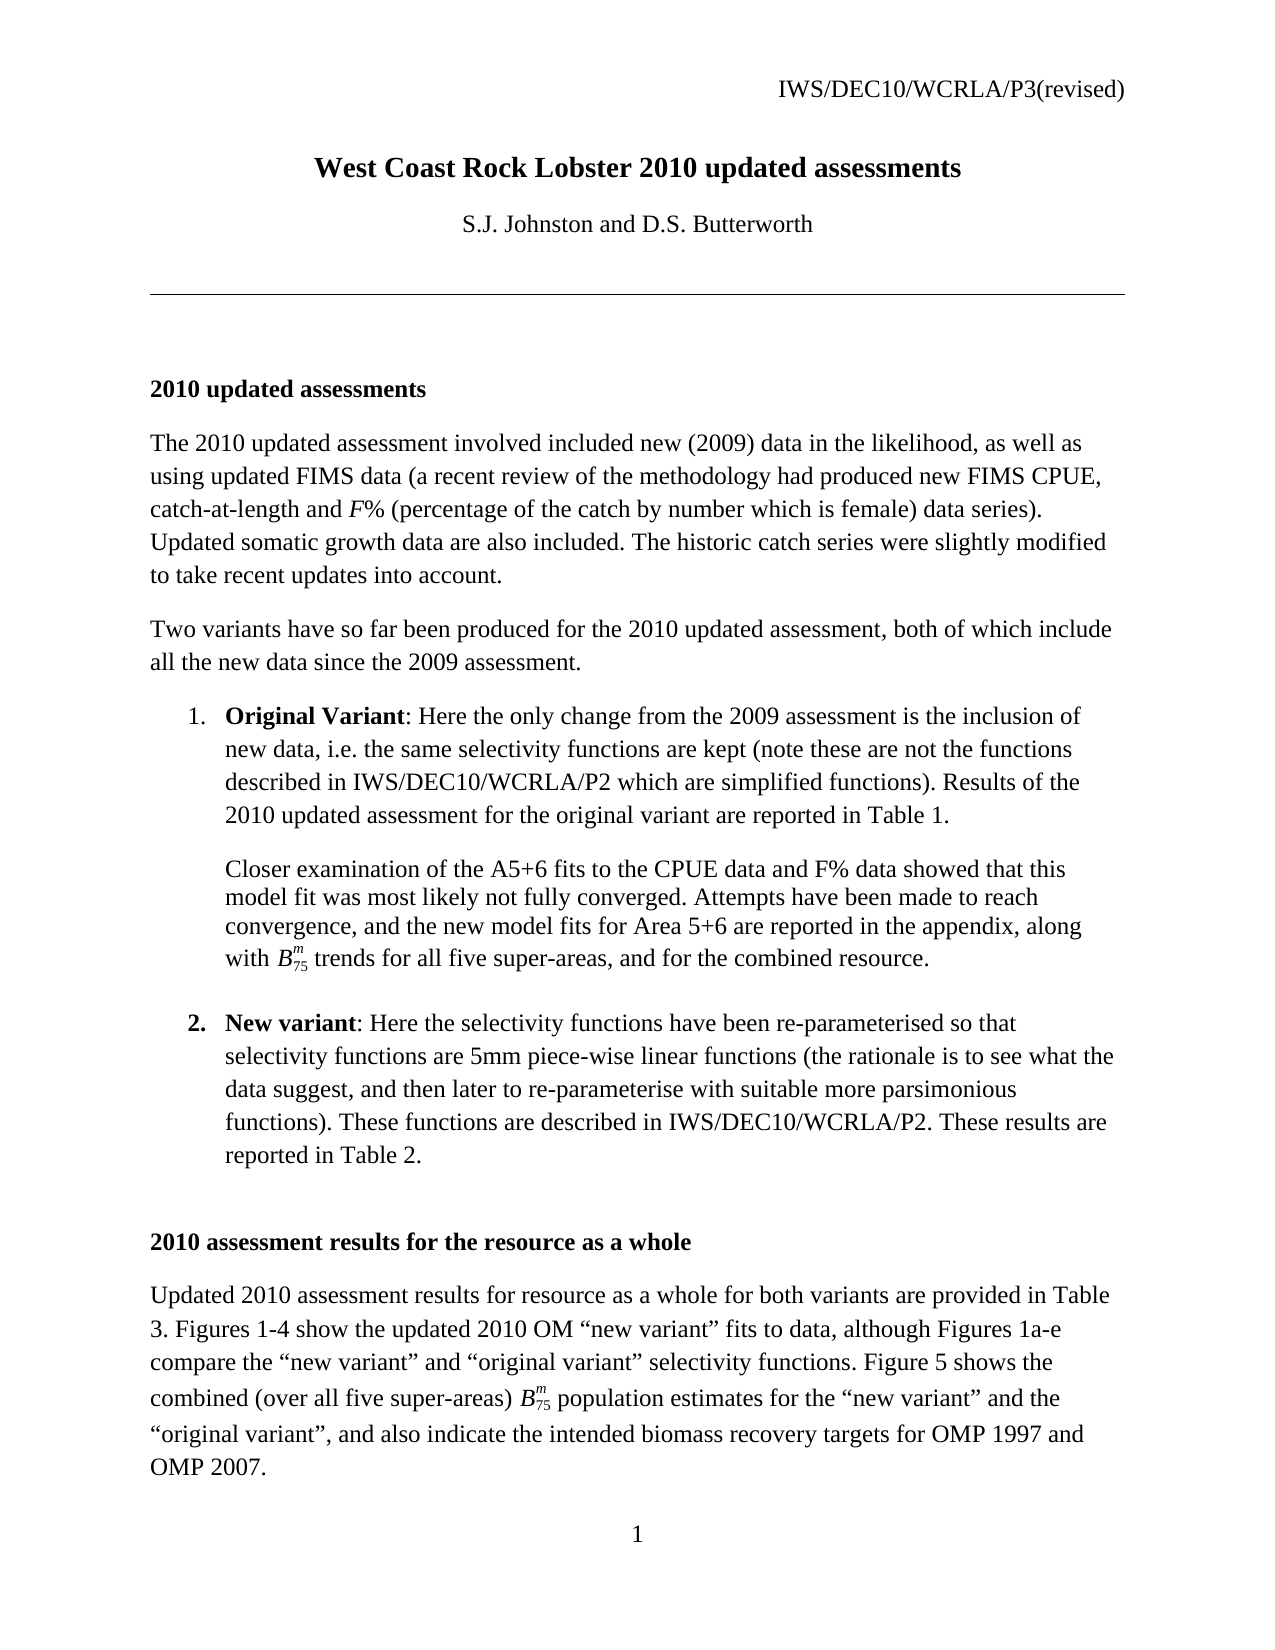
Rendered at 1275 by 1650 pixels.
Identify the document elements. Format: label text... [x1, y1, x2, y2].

text Two variants have so far been produced for the 2010 updated assessment, both of which include all the new data since the 2009 assessment. [150, 614, 1125, 676]
text S.J. Johnston and D.S. Butterworth [150, 209, 1125, 238]
text West Coast Rock Lobster 2010 updated assessments [150, 150, 1125, 183]
list New variant: Here the selectivity functions have been re-parameterised so that selectivity functions are 5mm piece-wise linear functions (the rationale is to see what the data suggest, and then later to re-parameterise with suitable more parsimonious functions). These functions are described in IWS/DEC10/WCRLA/P2. These results are reported in Table 2. [187, 1008, 1125, 1169]
text The 2010 updated assessment involved included new (2009) data in the likelihood, as well as using updated FIMS data (a recent review of the methodology had produced new FIMS CPUE, catch-at-length and F% (percentage of the catch by number which is female) data series). Updated somatic growth data are also included. The historic catch series were slightly modified to take recent updates into account. [150, 428, 1125, 589]
text Updated 2010 assessment results for resource as a whole for both variants are provided in Table 3. Figures 1-4 show the updated 2010 OM “new variant” fits to data, although Figures 1a-e compare the “new variant” and “original variant” selectivity functions. Figure 5 shows the combined (over all five super-areas) population estimates for the “new variant” and the “original variant”, and also indicate the intended biomass recovery targets for OMP 1997 and OMP 2007. [150, 1281, 1125, 1481]
text 2010 updated assessments [150, 374, 1125, 403]
list Original Variant: Here the only change from the 2009 assessment is the inclusion of new data, i.e. the same selectivity functions are kept (note these are not the functions described in IWS/DEC10/WCRLA/P2 which are simplified functions). Results of the 2010 updated assessment for the original variant are reported in Table 1. [187, 701, 1125, 828]
text 2010 assessment results for the resource as a whole [150, 1227, 1125, 1256]
text Closer examination of the A5+6 fits to the CPUE data and F% data showed that this model fit was most likely not fully converged. Attempts have been made to reach convergence, and the new model fits for Area 5+6 are reported in the appendix, along with trends for all five super-areas, and for the combined resource. [225, 854, 1125, 975]
